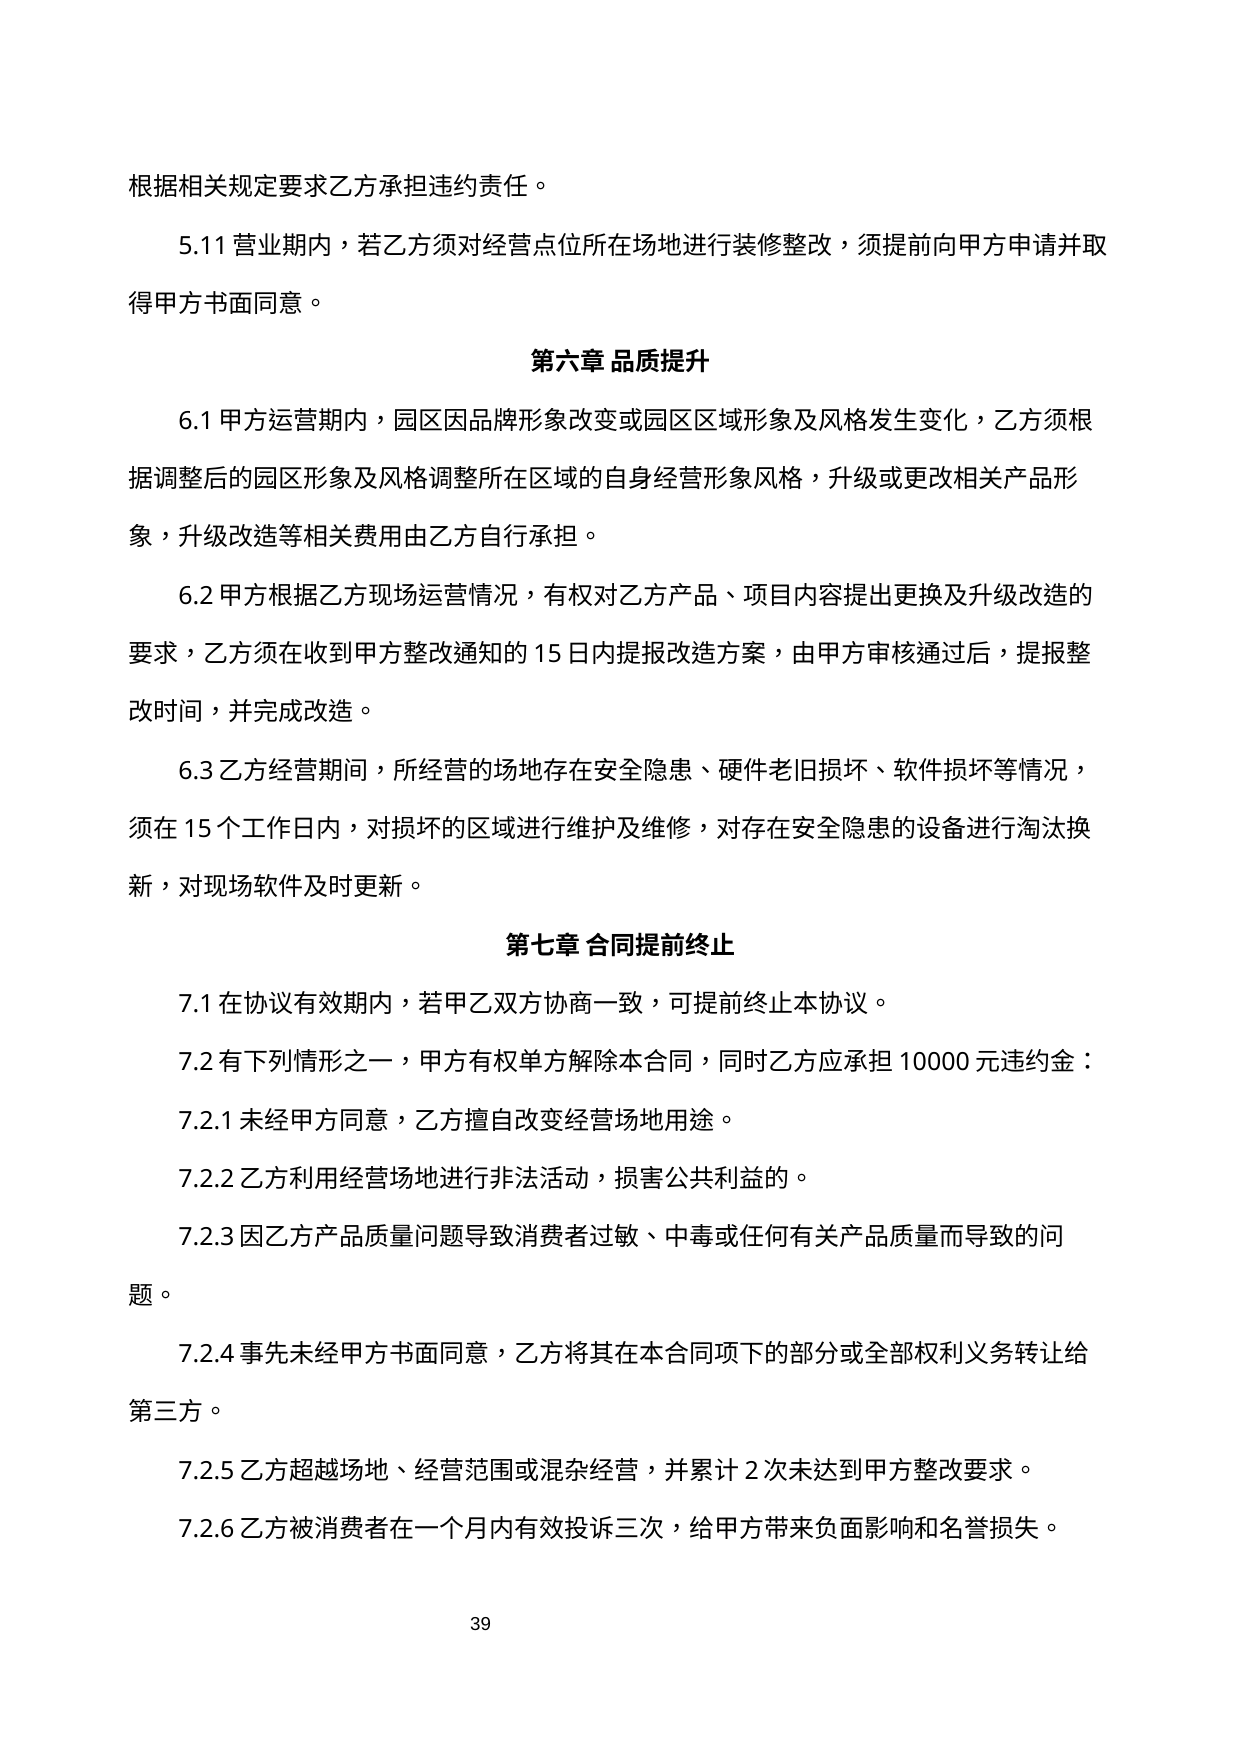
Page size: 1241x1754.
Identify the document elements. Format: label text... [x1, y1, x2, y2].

text 7.2.6乙方被消费者在一个月内有效投诉三次，给甲方带来负面影响和名誉损失。 [128, 1491, 1112, 1549]
text 7.2.1未经甲方同意，乙方擅自改变经营场地用途。 [128, 1082, 1112, 1141]
text 6.3乙方经营期间，所经营的场地存在安全隐患、硬件老旧损坏、软件损坏等情况，须在15个工作日内，对损坏的区域进行维护及维修，对存在安全隐患的设备进行淘汰换新，对现场软件及时更新。 [128, 732, 1112, 907]
text 7.2.4事先未经甲方书面同意，乙方将其在本合同项下的部分或全部权利义务转让给第三方。 [128, 1316, 1112, 1432]
list 第七章 合同提前终止 [128, 907, 1112, 966]
text 7.2有下列情形之一，甲方有权单方解除本合同，同时乙方应承担10000元违约金： [128, 1024, 1112, 1082]
text 6.2甲方根据乙方现场运营情况，有权对乙方产品、项目内容提出更换及升级改造的要求，乙方须在收到甲方整改通知的15日内提报改造方案，由甲方审核通过后，提报整改时间，并完成改造。 [128, 557, 1112, 732]
text 7.1在协议有效期内，若甲乙双方协商一致，可提前终止本协议。 [128, 966, 1112, 1024]
text 7.2.5乙方超越场地、经营范围或混杂经营，并累计2次未达到甲方整改要求。 [128, 1432, 1112, 1491]
text 7.2.3因乙方产品质量问题导致消费者过敏、中毒或任何有关产品质量而导致的问题。 [128, 1199, 1112, 1316]
list 第六章 品质提升 [128, 324, 1112, 382]
text 6.1甲方运营期内，园区因品牌形象改变或园区区域形象及风格发生变化，乙方须根据调整后的园区形象及风格调整所在区域的自身经营形象风格，升级或更改相关产品形象，升级改造等相关费用由乙方自行承担。 [128, 382, 1112, 557]
text 7.2.2乙方利用经营场地进行非法活动，损害公共利益的。 [128, 1141, 1112, 1199]
text 5.11营业期内，若乙方须对经营点位所在场地进行装修整改，须提前向甲方申请并取得甲方书面同意。 [128, 207, 1112, 324]
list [128, 149, 1112, 207]
